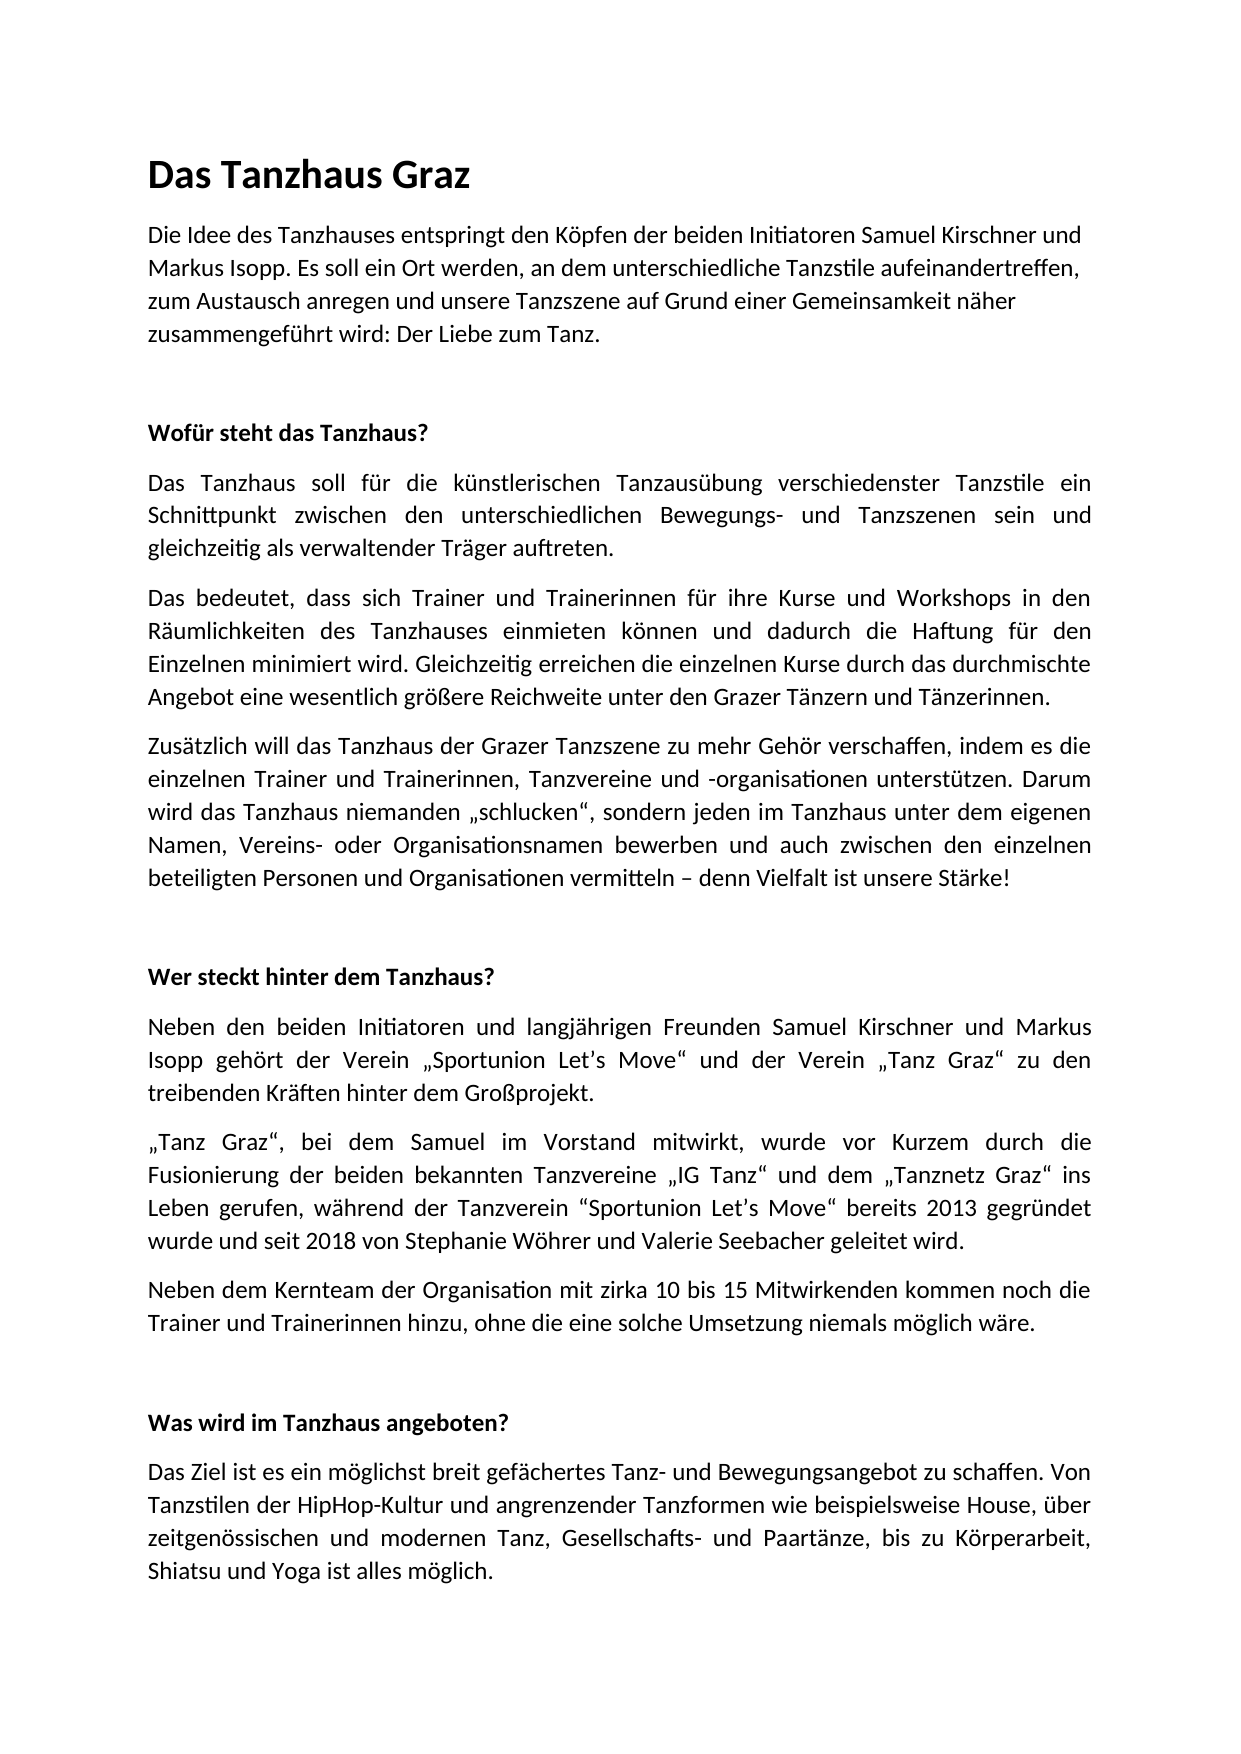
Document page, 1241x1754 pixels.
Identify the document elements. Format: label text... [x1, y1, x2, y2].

text Neben den beiden Initiatoren und langjährigen Freunden Samuel Kirschner und Markus Isopp gehört der Verein „Sportunion Let’s Move“ und der Verein „Tanz Graz“ zu den treibenden Kräften hinter dem Großprojekt. [148, 1011, 1093, 1107]
text Wer steckt hinter dem Tanzhaus? [148, 961, 1093, 992]
text Das Ziel ist es ein möglichst breit gefächertes Tanz- und Bewegungsangebot zu schaffen. Von Tanzstilen der HipHop-Kultur und angrenzender Tanzformen wie beispielsweise House, über zeitgenössischen und modernen Tanz, Gesellschafts- und Paartänze, bis zu Körperarbeit, Shiatsu und Yoga ist alles möglich. [148, 1456, 1093, 1586]
text Das Tanzhaus soll für die künstlerischen Tanzausübung verschiedenster Tanzstile ein Schnittpunkt zwischen den unterschiedlichen Bewegungs- und Tanzszenen sein und gleichzeitig als verwaltender Träger auftreten. [148, 467, 1093, 563]
text „Tanz Graz“, bei dem Samuel im Vorstand mitwirkt, wurde vor Kurzem durch die Fusionierung der beiden bekannten Tanzvereine „IG Tanz“ und dem „Tanznetz Graz“ ins Leben gerufen, während der Tanzverein “Sportunion Let’s Move“ bereits 2013 gegründet wurde und seit 2018 von Stephanie Wöhrer und Valerie Seebacher geleitet wird. [148, 1126, 1093, 1256]
text Das Tanzhaus Graz [148, 148, 1093, 198]
text Neben dem Kernteam der Organisation mit zirka 10 bis 15 Mitwirkenden kommen noch die Trainer und Trainerinnen hinzu, ohne die eine solche Umsetzung niemals möglich wäre. [148, 1274, 1093, 1338]
text Das bedeutet, dass sich Trainer und Trainerinnen für ihre Kurse und Workshops in den Räumlichkeiten des Tanzhauses einmieten können und dadurch die Haftung für den Einzelnen minimiert wird. Gleichzeitig erreichen die einzelnen Kurse durch das durchmischte Angebot eine wesentlich größere Reichweite unter den Grazer Tänzern und Tänzerinnen. [148, 582, 1093, 711]
text Die Idee des Tanzhauses entspringt den Köpfen der beiden Initiatoren Samuel Kirschner und Markus Isopp. Es soll ein Ort werden, an dem unterschiedliche Tanzstile aufeinandertreffen, zum Austausch anregen und unsere Tanzszene auf Grund einer Gemeinsamkeit näher zusammengeführt wird: Der Liebe zum Tanz. [148, 219, 1093, 348]
text Wofür steht das Tanzhaus? [148, 417, 1093, 448]
text Was wird im Tanzhaus angeboten? [148, 1407, 1093, 1437]
text Zusätzlich will das Tanzhaus der Grazer Tanzszene zu mehr Gehör verschaffen, indem es die einzelnen Trainer und Trainerinnen, Tanzvereine und -organisationen unterstützen. Darum wird das Tanzhaus niemanden „schlucken“, sondern jeden im Tanzhaus unter dem eigenen Namen, Vereins- oder Organisationsnamen bewerben und auch zwischen den einzelnen beteiligten Personen und Organisationen vermitteln – denn Vielfalt ist unsere Stärke! [148, 730, 1093, 893]
